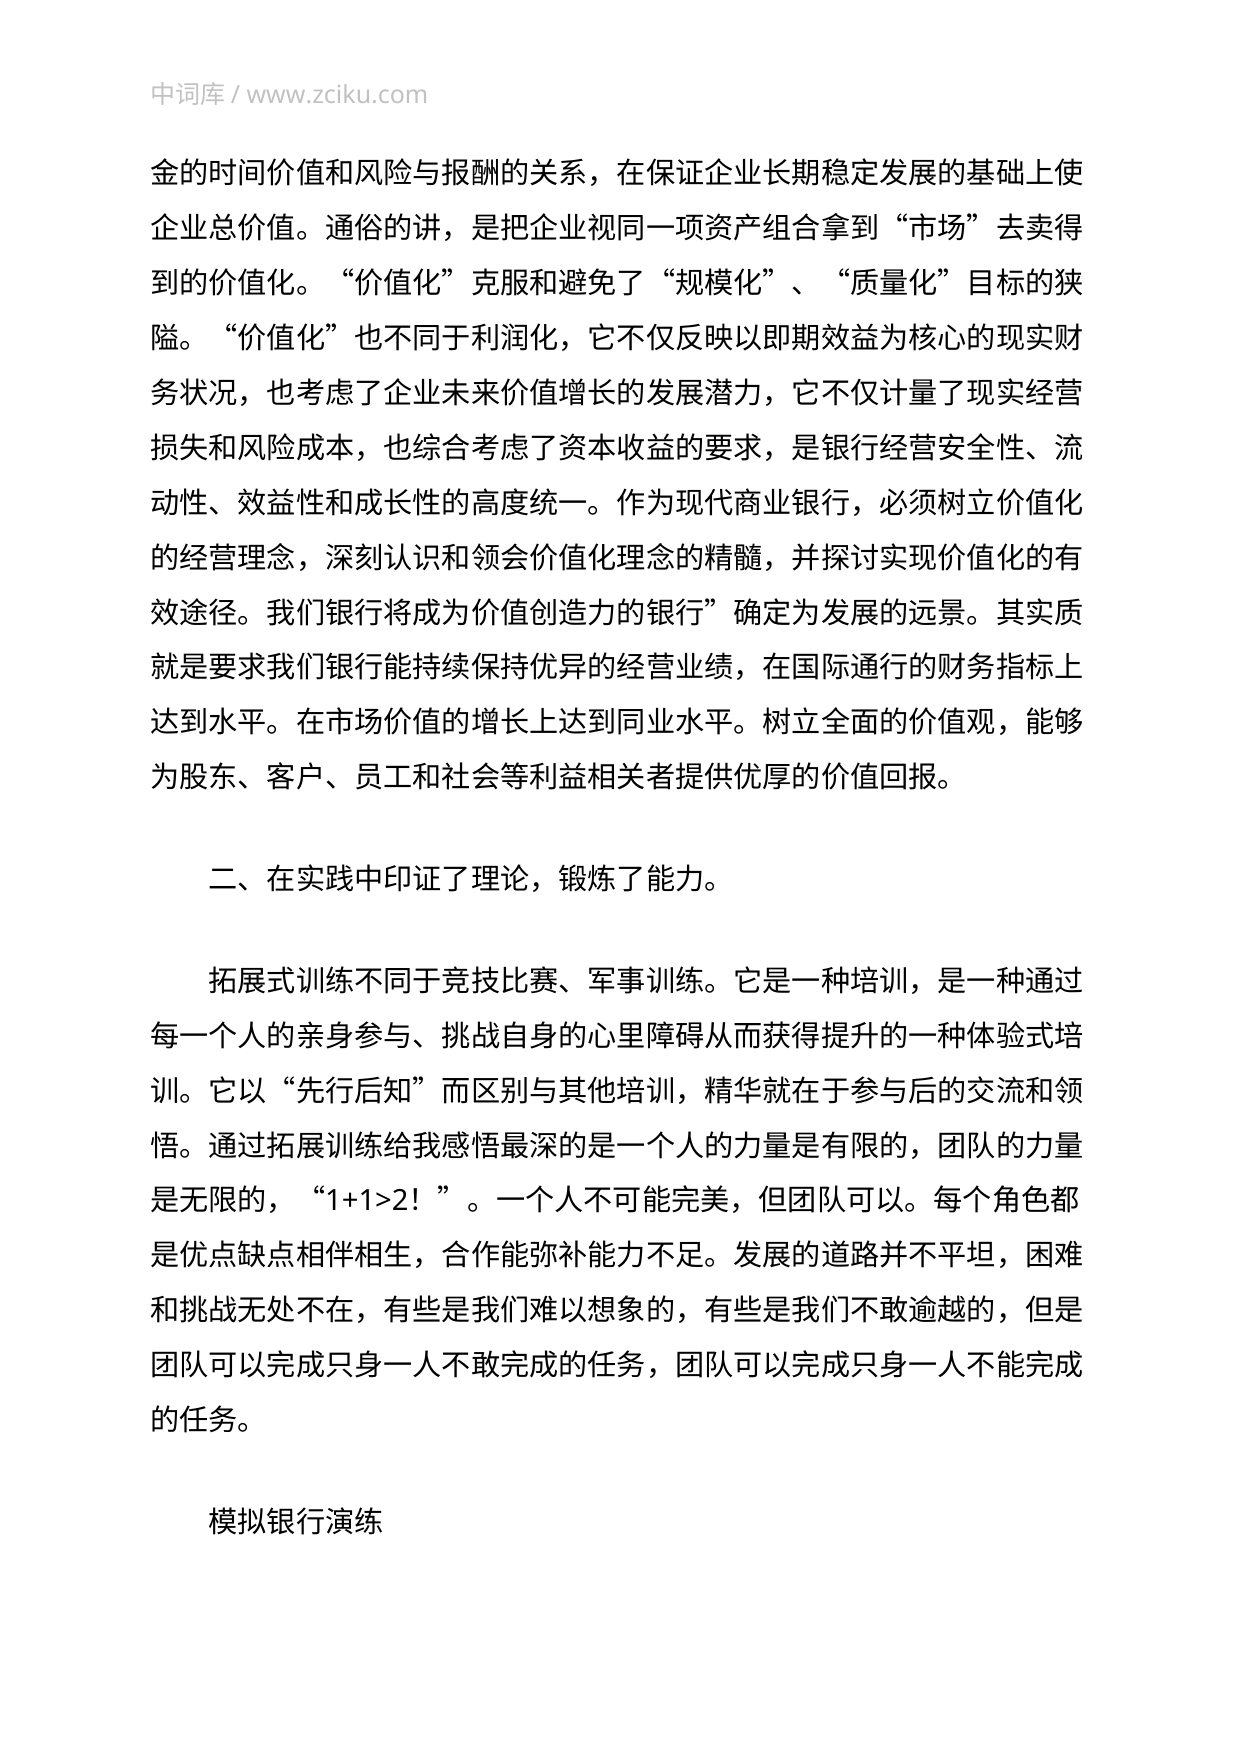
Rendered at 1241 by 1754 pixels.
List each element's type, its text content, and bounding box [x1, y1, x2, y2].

text 二、在实践中印证了理论，锻炼了能力。 [150, 856, 1090, 898]
text 拓展式训练不同于竞技比赛、军事训练。它是一种培训，是一种通过每一个人的亲身参与、挑战自身的心里障碍从而获得提升的一种体验式培训。它以“先行后知”而区别与其他培训，精华就在于参与后的交流和领悟。通过拓展训练给我感悟最深的是一个人的力量是有限的，团队的力量是无限的，“1+1>2！”。一个人不可能完美，但团队可以。每个角色都是优点缺点相伴相生，合作能弥补能力不足。发展的道路并不平坦，困难和挑战无处不在，有些是我们难以想象的，有些是我们不敢逾越的，但是团队可以完成只身一人不敢完成的任务，团队可以完成只身一人不能完成的任务。 [150, 957, 1090, 1439]
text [150, 150, 1090, 796]
text 模拟银行演练 [150, 1498, 1090, 1541]
